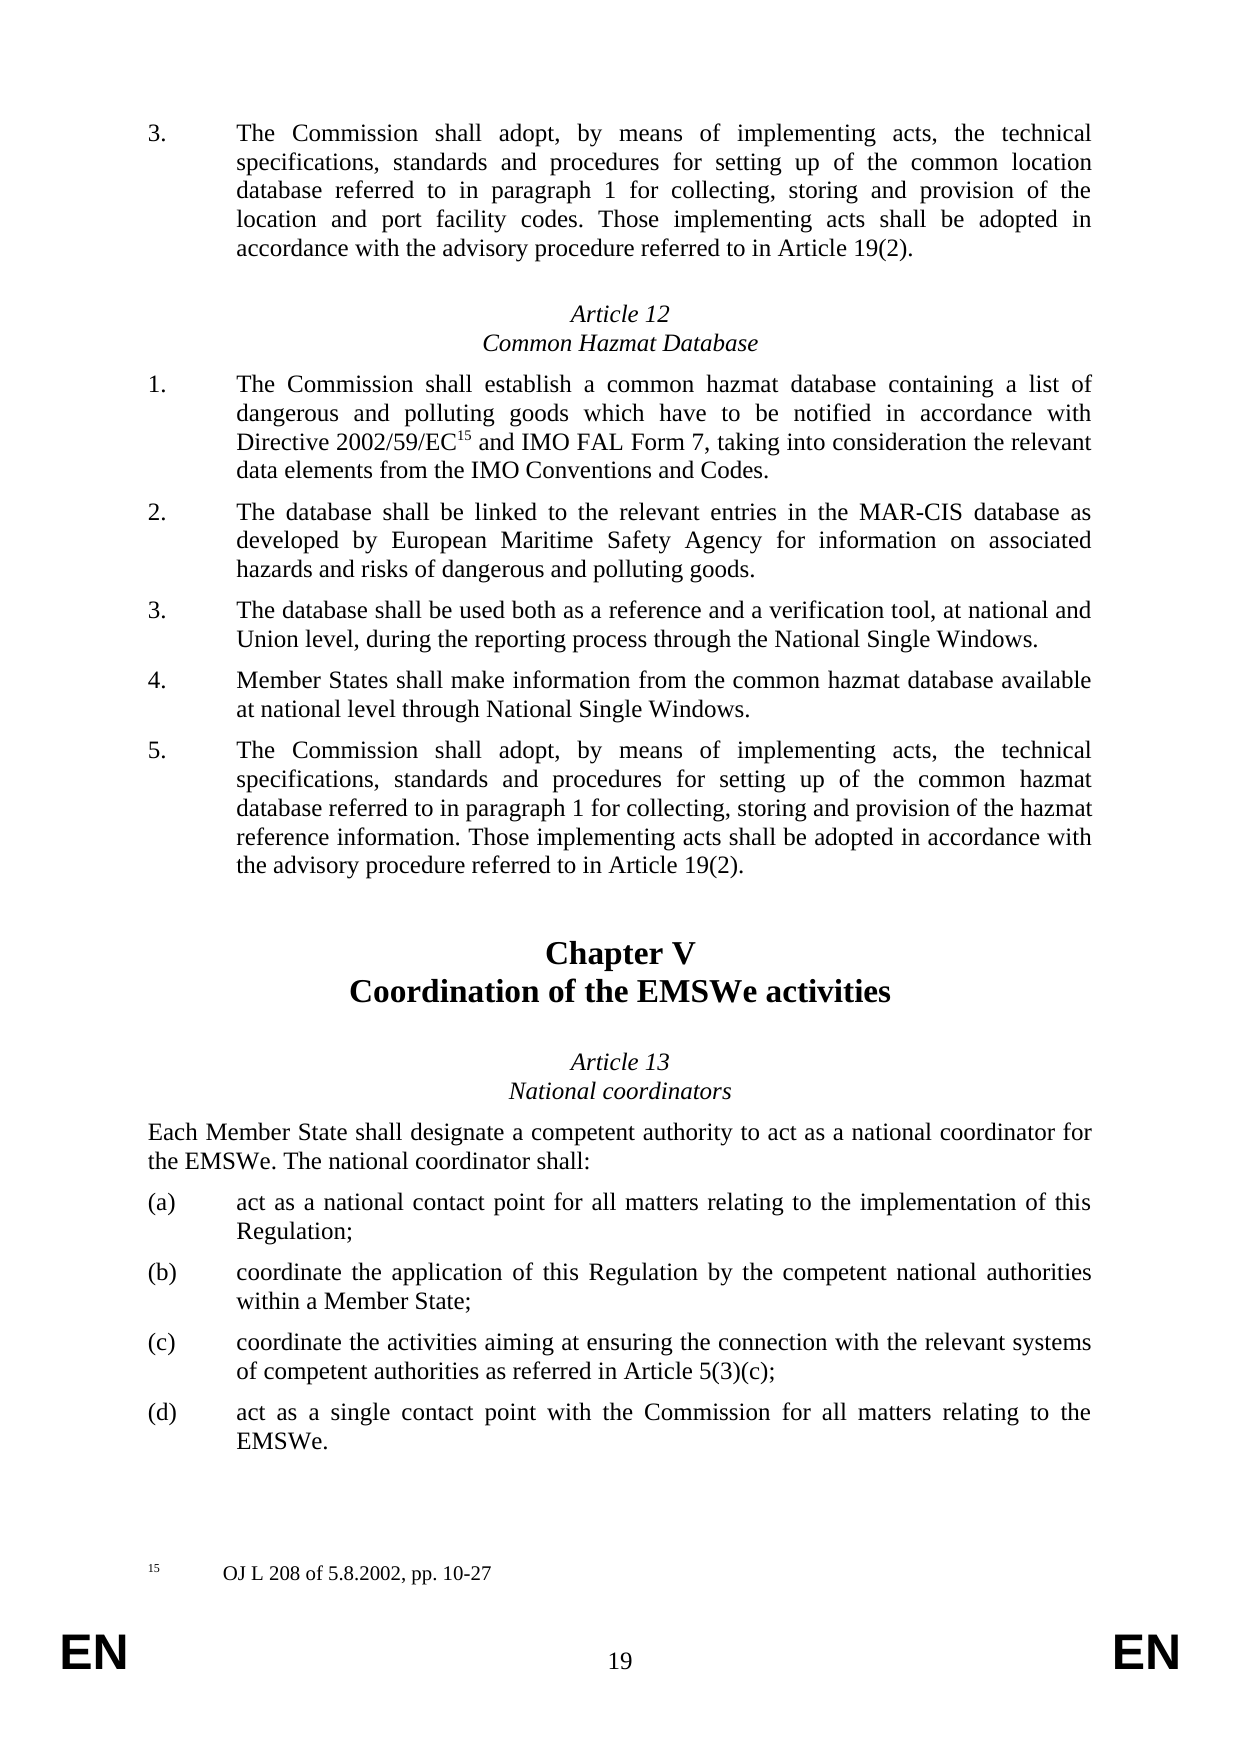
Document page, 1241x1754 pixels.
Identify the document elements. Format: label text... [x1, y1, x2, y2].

text 1. The Commission shall establish a common hazmat database containing a list of dangerous and polluting goods which have to be notified in accordance with Directive 2002/59/EC and IMO FAL Form 7, taking into consideration the relevant data elements from the IMO Conventions and Codes. [148, 369, 1093, 484]
list coordinate the application of this Regulation by the competent national authorities within a Member State; [148, 1257, 1093, 1315]
text 2. The database shall be linked to the relevant entries in the MAR-CIS database as developed by European Maritime Safety Agency for information on associated hazards and risks of dangerous and polluting goods. [148, 497, 1093, 583]
text 3. The Commission shall adopt, by means of implementing acts, the technical specifications, standards and procedures for setting up of the common location database referred to in paragraph 1 for collecting, storing and provision of the location and port facility codes. Those implementing acts shall be adopted in accordance with the advisory procedure referred to in Article 19(2). [148, 118, 1093, 262]
text Each Member State shall designate a competent authority to act as a national coordinator for the EMSWe. The national coordinator shall: [148, 1117, 1093, 1175]
text Article 13 National coordinators [148, 1047, 1093, 1105]
text Article 12 Common Hazmat Database [148, 299, 1093, 357]
list coordinate the activities aiming at ensuring the connection with the relevant systems of competent authorities as referred in Article 5(3)(c); [148, 1327, 1093, 1385]
title Chapter V Coordination of the EMSWe activities [148, 933, 1093, 1010]
list act as a single contact point with the Commission for all matters relating to the EMSWe. [148, 1397, 1093, 1455]
text 3. The database shall be used both as a reference and a verification tool, at national and Union level, during the reporting process through the National Single Windows. [148, 596, 1093, 653]
list act as a national contact point for all matters relating to the implementation of this Regulation; [148, 1187, 1093, 1245]
text 4. Member States shall make information from the common hazmat database available at national level through National Single Windows. [148, 666, 1093, 723]
text 5. The Commission shall adopt, by means of implementing acts, the technical specifications, standards and procedures for setting up of the common hazmat database referred to in paragraph 1 for collecting, storing and provision of the hazmat reference information. Those implementing acts shall be adopted in accordance with the advisory procedure referred to in Article 19(2). [148, 736, 1093, 879]
